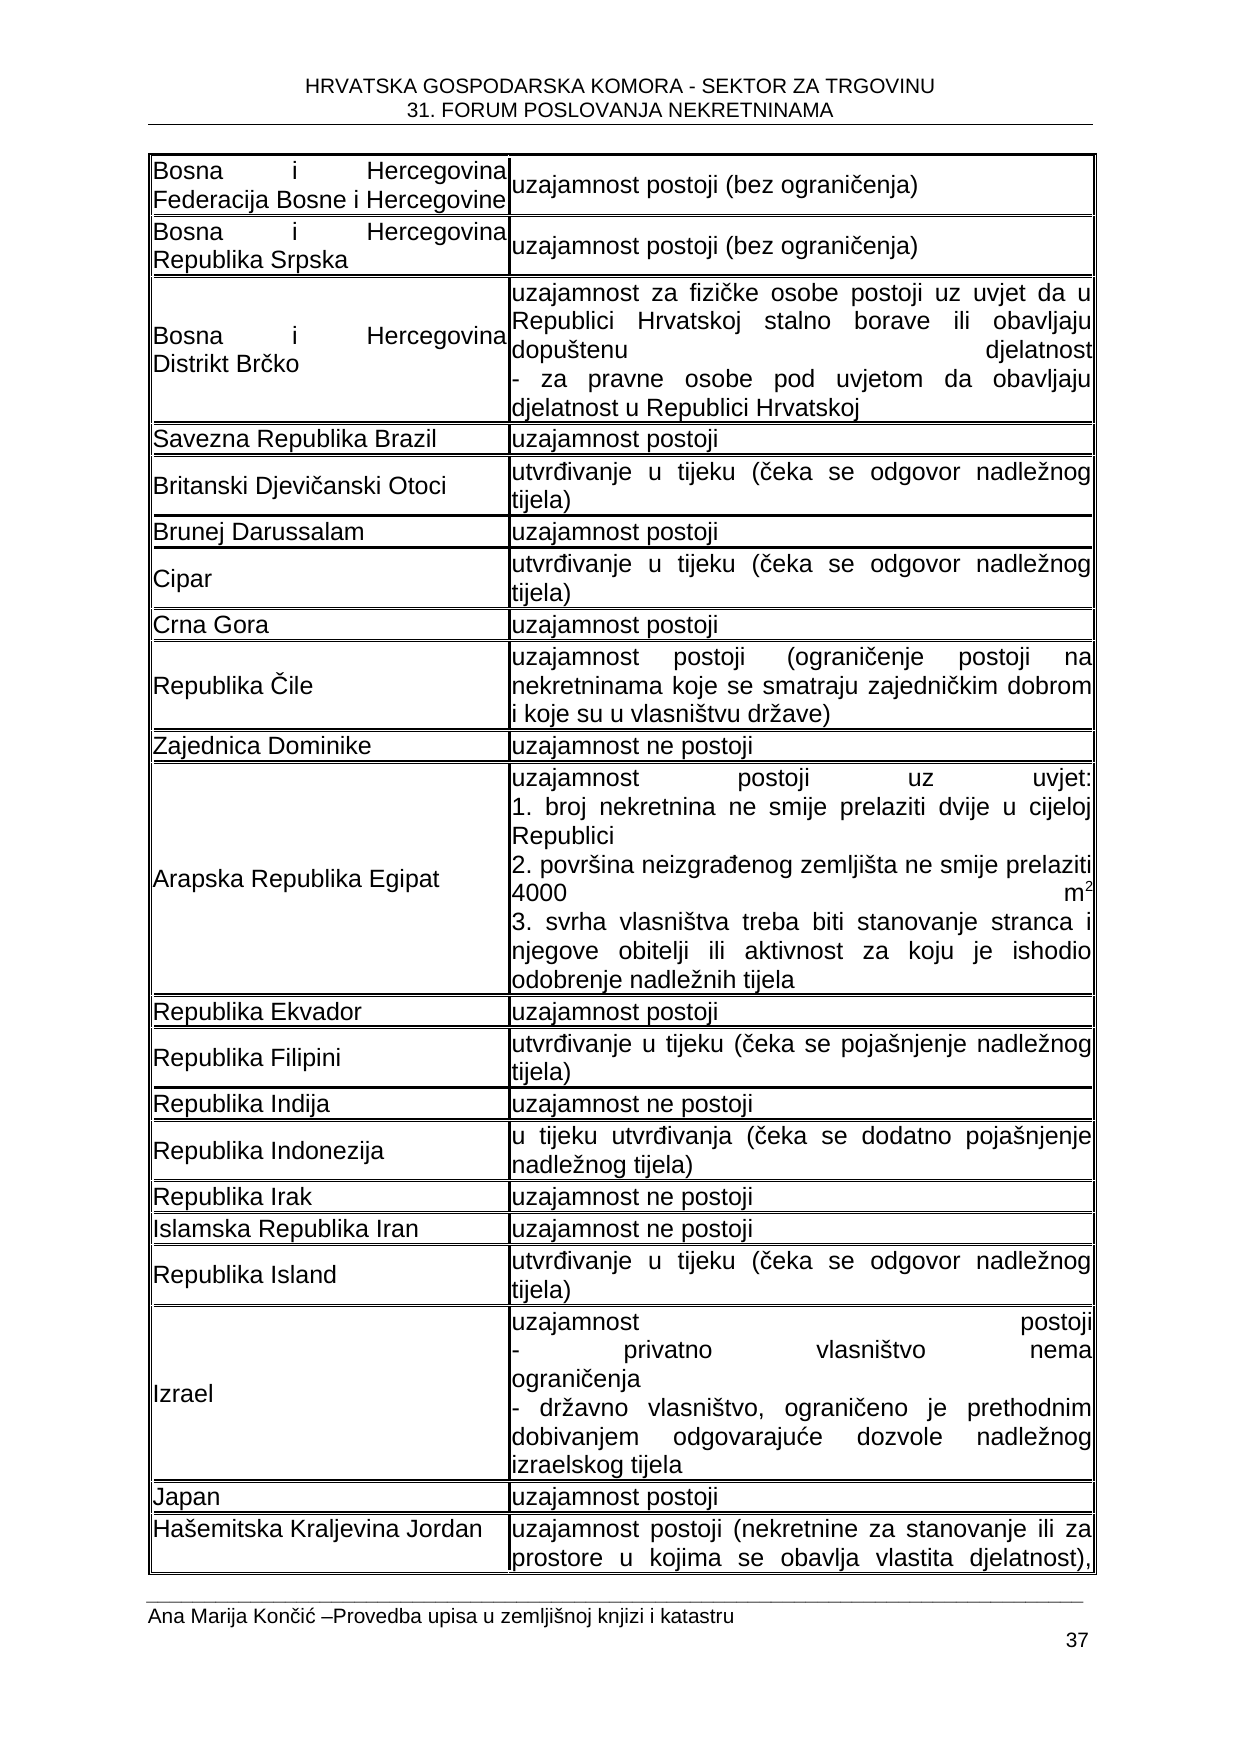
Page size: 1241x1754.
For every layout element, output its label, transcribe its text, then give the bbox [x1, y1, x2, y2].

table_cell uzajamnost postoji [511, 514, 1093, 546]
table_cell uzajamnost postoji (bez ograničenja) [509, 156, 1093, 213]
table_cell Bosna i Hercegovina Republika Srpska [152, 214, 508, 274]
table_cell uzajamnost ne postoji [509, 1179, 1095, 1211]
table_cell Republika Ekvador [152, 993, 508, 1025]
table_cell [509, 1511, 1094, 1572]
table_cell Britanski Djevičanski Otoci [152, 453, 508, 514]
table_cell Republika Čile [150, 639, 509, 728]
table_cell Crna Gora [150, 607, 509, 639]
table_cell Izrael [152, 1304, 508, 1479]
table_cell Zajednica Dominike [152, 728, 508, 760]
table_cell utvrđivanje u tijeku (čeka se odgovor nadležnog tijela) [511, 453, 1094, 514]
table_cell Japan [152, 1479, 508, 1511]
table_cell uzajamnost postoji (bez ograničenja) [511, 214, 1094, 274]
table_cell u tijeku utvrđivanja (čeka se dodatno pojašnjenje nadležnog tijela) [511, 1118, 1094, 1179]
table_cell Republika Irak [150, 1179, 509, 1211]
table_cell uzajamnost ne postoji [511, 728, 1094, 760]
table_cell utvrđivanje u tijeku (čeka se odgovor nadležnog tijela) [509, 1243, 1095, 1303]
table_cell Republika Indija [152, 1086, 508, 1118]
table_cell uzajamnost ne postoji [509, 1211, 1095, 1243]
table_cell Bosna i Hercegovina Federacija Bosne i Hercegovine [152, 155, 509, 213]
table_cell utvrđivanje u tijeku (čeka se odgovor nadležnog tijela) [511, 546, 1093, 607]
table_cell uzajamnost postoji uz uvjet: 1. broj nekretnina ne smije prelaziti dvije u cijeloj Republici 2. površina neizgrađenog zemljišta ne smije prelaziti 4000 m2 3. svrha vlasništva treba biti stanovanje stranca i njegove obitelji ili aktivnost za koju je ishodio odobrenje nadležnih tijela [511, 760, 1094, 993]
table_cell Republika Filipini [152, 1025, 508, 1086]
table_cell Islamska Republika Iran [150, 1211, 509, 1243]
table_cell Brunej Darussalam [152, 514, 508, 546]
table_cell uzajamnost postoji [511, 993, 1094, 1025]
table_cell uzajamnost postoji [511, 1479, 1094, 1511]
table_cell Bosna i Hercegovina Distrikt Brčko [152, 274, 508, 421]
table_cell Republika Indonezija [152, 1118, 508, 1179]
table_cell Cipar [152, 546, 508, 607]
table_cell Savezna Republika Brazil [152, 421, 508, 453]
table_cell uzajamnost za fizičke osobe postoji uz uvjet da u Republici Hrvatskoj stalno borave ili obavljaju dopuštenu djelatnost - za pravne osobe pod uvjetom da obavljaju djelatnost u Republici Hrvatskoj [511, 274, 1094, 421]
table_cell Arapska Republika Egipat [152, 760, 508, 993]
table_cell uzajamnost postoji (ograničenje postoji na nekretninama koje se smatraju zajedničkim dobrom i koje su u vlasništvu države) [509, 639, 1095, 728]
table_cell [152, 1511, 509, 1572]
table_cell uzajamnost postoji - privatno vlasništvo nema ograničenja - državno vlasništvo, ograničeno je prethodnim dobivanjem odgovarajuće dozvole nadležnog izraelskog tijela [511, 1304, 1094, 1479]
table_cell uzajamnost postoji [509, 607, 1095, 639]
table_cell uzajamnost postoji [511, 421, 1094, 453]
table_cell utvrđivanje u tijeku (čeka se pojašnjenje nadležnog tijela) [511, 1025, 1094, 1086]
table_cell uzajamnost ne postoji [511, 1086, 1093, 1118]
table_cell Republika Island [150, 1243, 509, 1303]
